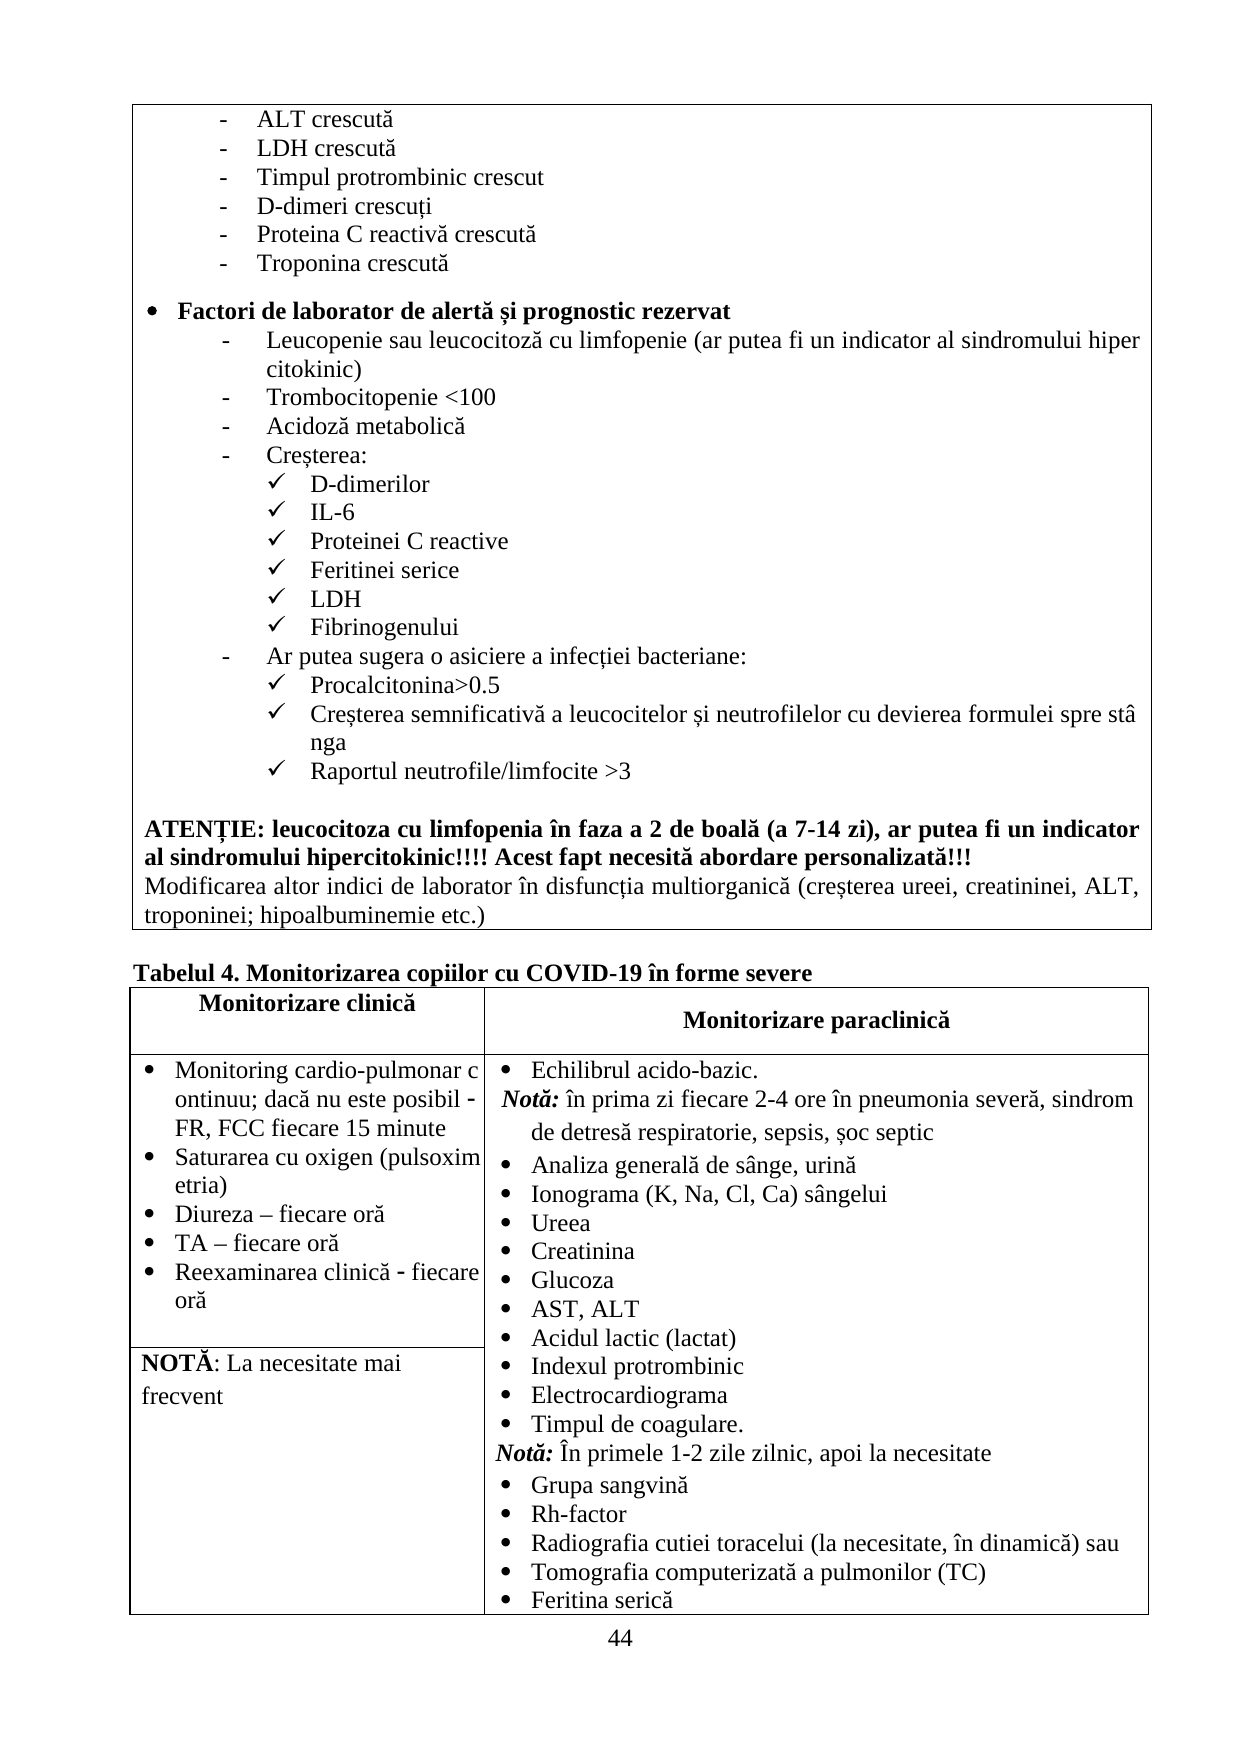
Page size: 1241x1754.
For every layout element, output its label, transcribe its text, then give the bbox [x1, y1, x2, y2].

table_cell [131, 1348, 484, 1614]
subtitle Tabelul 4. Monitorizarea copiilor cu COVID-19 în forme severe [118, 958, 1122, 987]
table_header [133, 105, 1151, 929]
table_cell Monitoring cardio-pulmonar continuu; dacă nu este posibil FR, FCC fiecare 15 minute Saturarea cu oxigen (pulsoximetria) Diureza – fiecare oră TA – fiecare oră Reexaminarea clinică fiecare oră [131, 1055, 484, 1347]
table_cell Echilibrul acido-bazic. Notă: în prima zi fiecare 2-4 ore în pneumonia severă, sindrom de detresă respiratorie, sepsis, șoc septic Analiza generală de sânge, urină Ionograma (K, Na, Cl, Ca) sângelui Ureea Creatinina Glucoza AST, ALT Acidul lactic (lactat) Indexul protrombinic Electrocardiograma Timpul de coagulare. Notă: În primele 1-2 zile zilnic, apoi la necesitate Grupa sangvină Rh-factor Radiografia cutiei toracelui (la necesitate, în dinamică) sau Tomografia computerizată a pulmonilor (TC) Feritina serică procalcitonina, D-dimerii Proteina C reactivă [485, 1055, 1148, 1614]
table_header Monitorizare clinică [131, 988, 484, 1054]
table_header Monitorizare paraclinică [485, 988, 1148, 1054]
